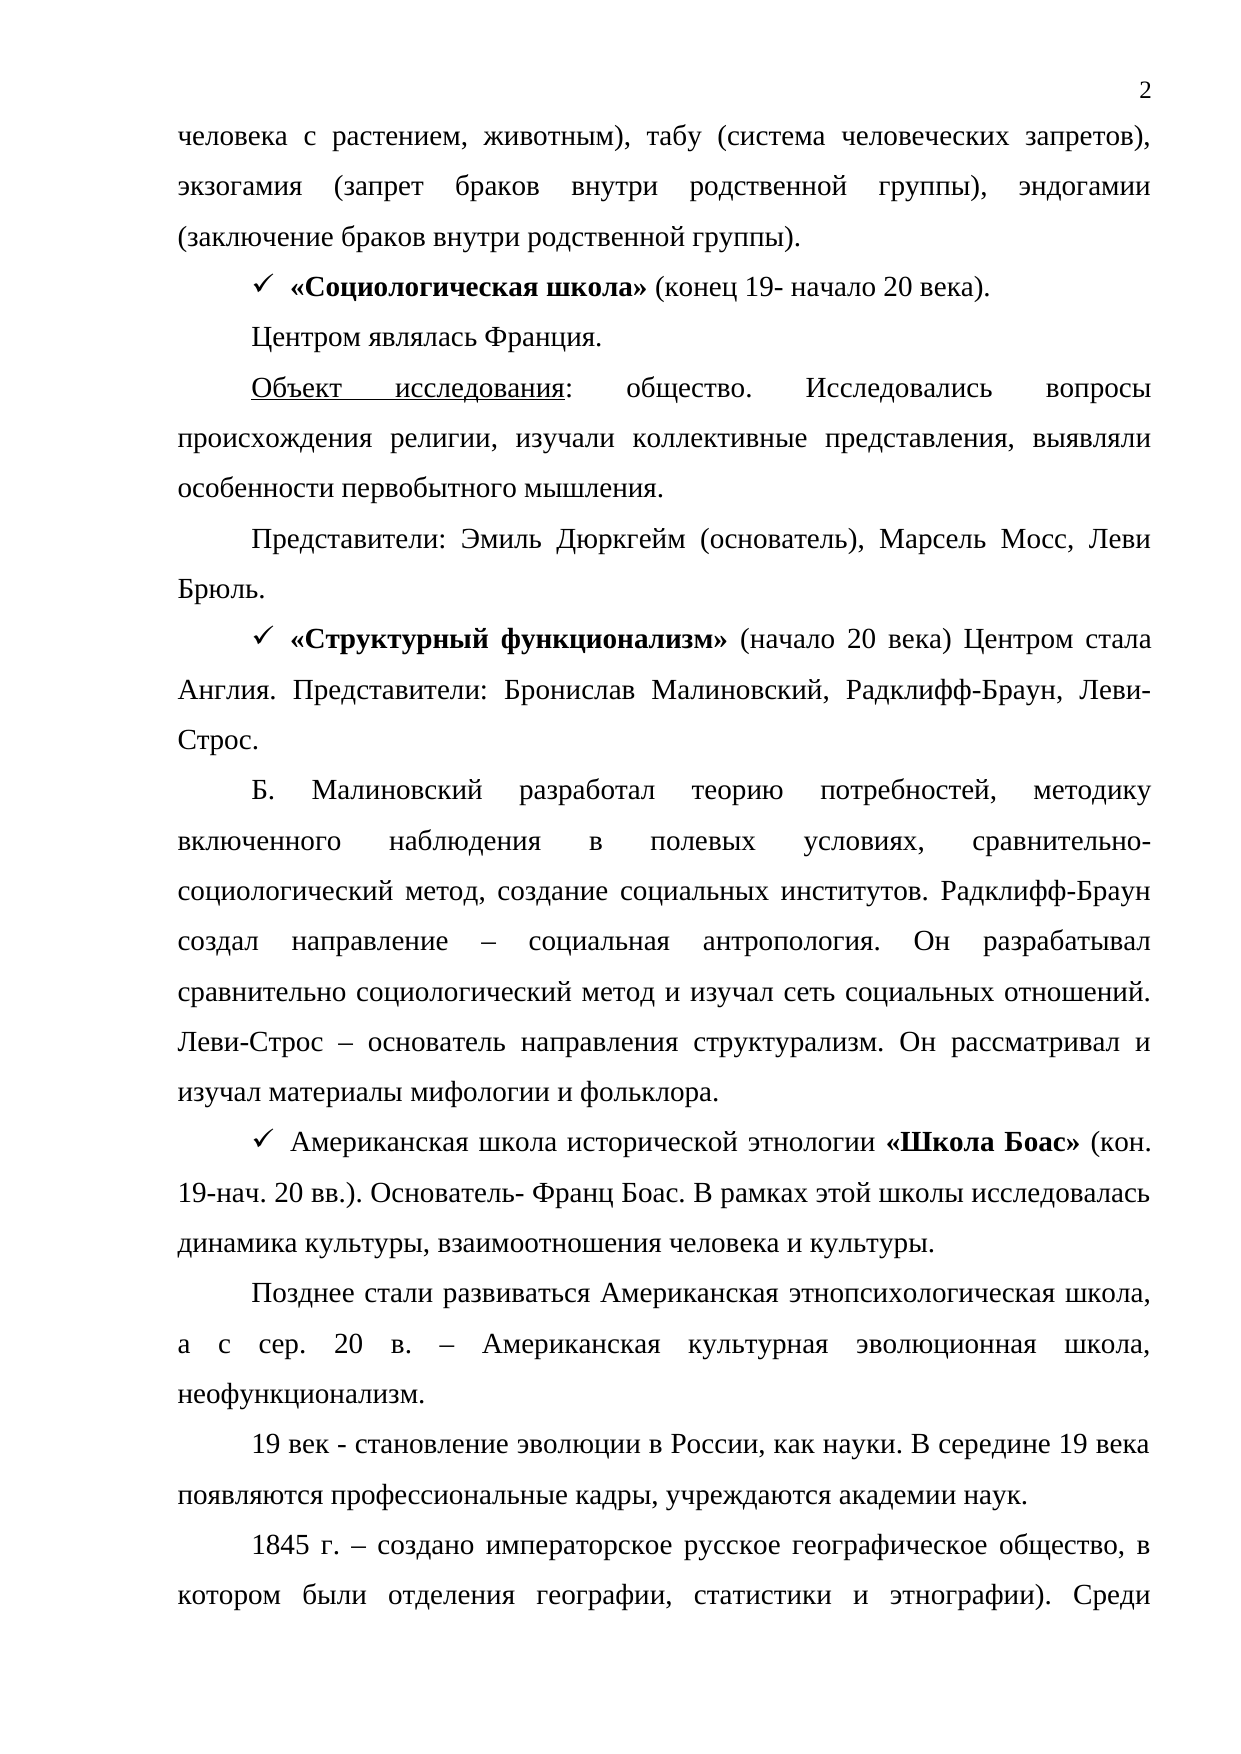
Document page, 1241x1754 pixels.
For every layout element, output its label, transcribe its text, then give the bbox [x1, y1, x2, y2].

list «Структурный функционализм» (начало 20 века) Центром стала Англия. Представители: Бронислав Малиновский, Радклифф-Браун, Леви-Строс. [177, 621, 1152, 756]
list «Социологическая школа» (конец 19- начало 20 века). [177, 269, 1152, 303]
text Б. Малиновский разработал теорию потребностей, методику включенного наблюдения в полевых условиях, сравнительно-социологический метод, создание социальных институтов. Радклифф-Браун создал направление – социальная антропология. Он разрабатывал сравнительно социологический метод и изучал сеть социальных отношений. Леви-Строс – основатель направления структурализм. Он рассматривал и изучал материалы мифологии и фольклора. [177, 772, 1152, 1108]
text 19 век - становление эволюции в России, как науки. В середине 19 века появляются профессиональные кадры, учреждаются академии наук. [177, 1427, 1152, 1510]
text Позднее стали развиваться Американская этнопсихологическая школа, а с сер. 20 в. – Американская культурная эволюционная школа, неофункционализм. [177, 1276, 1152, 1410]
text Представители: Эмиль Дюркгейм (основатель), Марсель Мосс, Леви Брюль. [177, 521, 1152, 604]
text Центром являлась Франция. [177, 319, 1152, 353]
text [177, 1527, 1152, 1611]
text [177, 118, 1152, 252]
list Американская школа исторической этнологии «Школа Боас» (кон. 19-нач. 20 вв.). Основатель- Франц Боас. В рамках этой школы исследовалась динамика культуры, взаимоотношения человека и культуры. [177, 1124, 1152, 1259]
text Объект исследования: общество. Исследовались вопросы происхождения религии, изучали коллективные представления, выявляли особенности первобытного мышления. [177, 370, 1152, 504]
